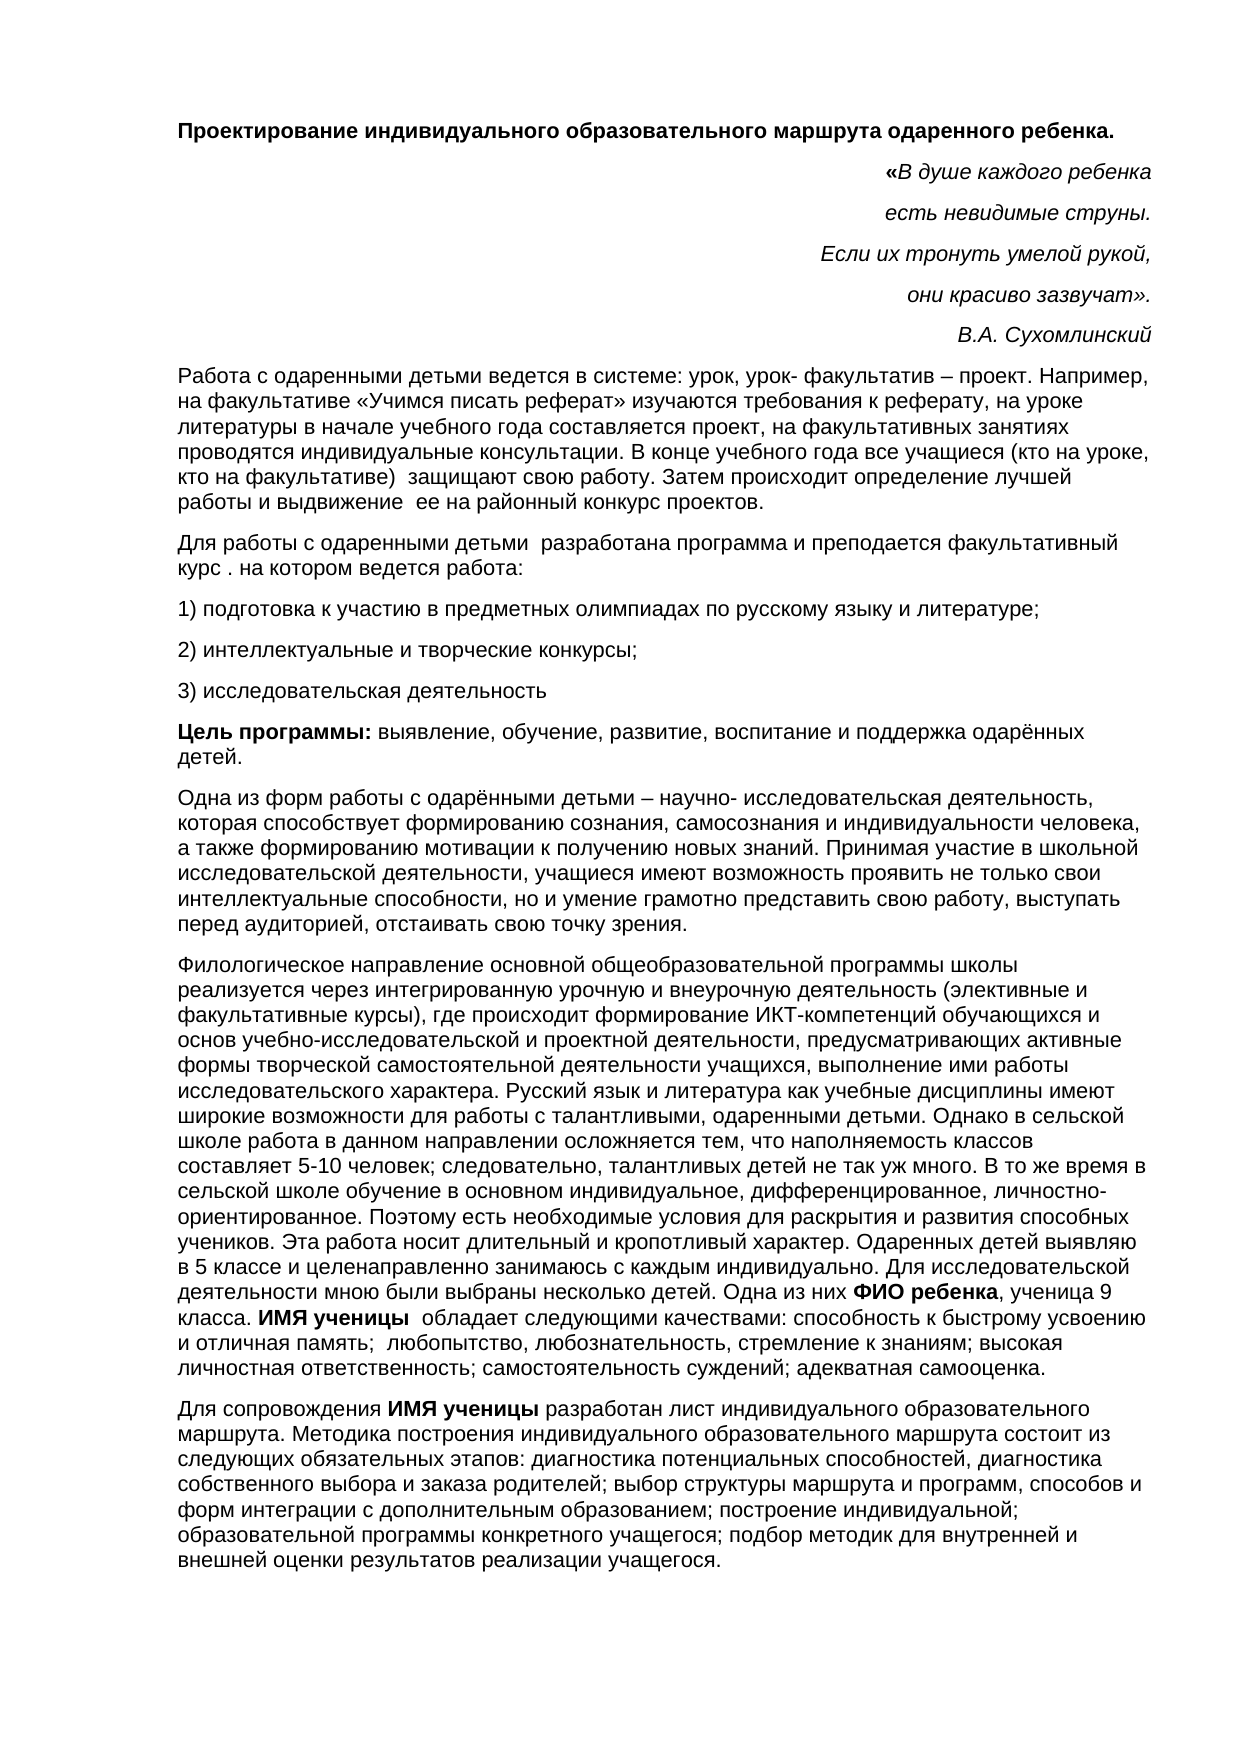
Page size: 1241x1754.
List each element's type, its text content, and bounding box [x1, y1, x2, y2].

text Проектирование индивидуального образовательного маршрута одаренного ребенка. [177, 118, 1152, 143]
text 1) подготовка к участию в предметных олимпиадах по русскому языку и литературе; [177, 596, 1152, 621]
text Филологическое направление основной общеобразовательной программы школы реализуется через интегрированную урочную и внеурочную деятельность (элективные и факультативные курсы), где происходит формирование ИКТ-компетенций обучающихся и основ учебно-исследовательской и проектной деятельности, предусматривающих активные формы творческой самостоятельной деятельности учащихся, выполнение ими работы исследовательского характера. Русский язык и литература как учебные дисциплины имеют широкие возможности для работы с талантливыми, одаренными детьми. Однако в сельской школе работа в данном направлении осложняется тем, что наполняемость классов составляет 5-10 человек; следовательно, талантливых детей не так уж много. В то же время в сельской школе обучение в основном индивидуальное, дифференцированное, личностно-ориентированное. Поэтому есть необходимые условия для раскрытия и развития способных учеников. Эта работа носит длительный и кропотливый характер. Одаренных детей выявляю в 5 классе и целенаправленно занимаюсь с каждым индивидуально. Для исследовательской деятельности мною были выбраны несколько детей. Одна из них ФИО ребенка, ученица 9 класса. ИМЯ ученицы обладает следующими качествами: способность к быстрому усвоению и отличная память; любопытство, любознательность, стремление к знаниям; высокая личностная ответственность; самостоятельность суждений; адекватная самооценка. [177, 951, 1152, 1380]
text «В душе каждого ребенка [177, 159, 1152, 184]
text есть невидимые струны. [177, 200, 1152, 225]
text Если их тронуть умелой рукой, [177, 241, 1152, 266]
text Одна из форм работы с одарёнными детьми – научно- исследовательская деятельность, которая способствует формированию сознания, самосознания и индивидуальности человека, а также формированию мотивации к получению новых знаний. Принимая участие в школьной исследовательской деятельности, учащиеся имеют возможность проявить не только свои интеллектуальные способности, но и умение грамотно представить свою работу, выступать перед аудиторией, отстаивать свою точку зрения. [177, 784, 1152, 936]
text Для работы с одаренными детьми разработана программа и преподается факультативный курс . на котором ведется работа: [177, 530, 1152, 580]
text 3) исследовательская деятельность [177, 678, 1152, 703]
text они красиво зазвучат». [177, 281, 1152, 307]
text 2) интеллектуальные и творческие конкурсы; [177, 637, 1152, 662]
text Для сопровождения ИМЯ ученицы разработан лист индивидуального образовательного маршрута. Методика построения индивидуального образовательного маршрута состоит из следующих обязательных этапов: диагностика потенциальных способностей, диагностика собственного выбора и заказа родителей; выбор структуры маршрута и программ, способов и форм интеграции с дополнительным образованием; построение индивидуальной; образовательной программы конкретного учащегося; подбор методик для внутренней и внешней оценки результатов реализации учащегося. [177, 1396, 1152, 1572]
text Работа с одаренными детьми ведется в системе: урок, урок- факультатив – проект. Например, на факультативе «Учимся писать реферат» изучаются требования к реферату, на уроке литературы в начале учебного года составляется проект, на факультативных занятиях проводятся индивидуальные консультации. В конце учебного года все учащиеся (кто на уроке, кто на факультативе) защищают свою работу. Затем происходит определение лучшей работы и выдвижение ее на районный конкурс проектов. [177, 363, 1152, 514]
text Цель программы: выявление, обучение, развитие, воспитание и поддержка одарённых детей. [177, 718, 1152, 769]
text В.А. Сухомлинский [177, 322, 1152, 347]
